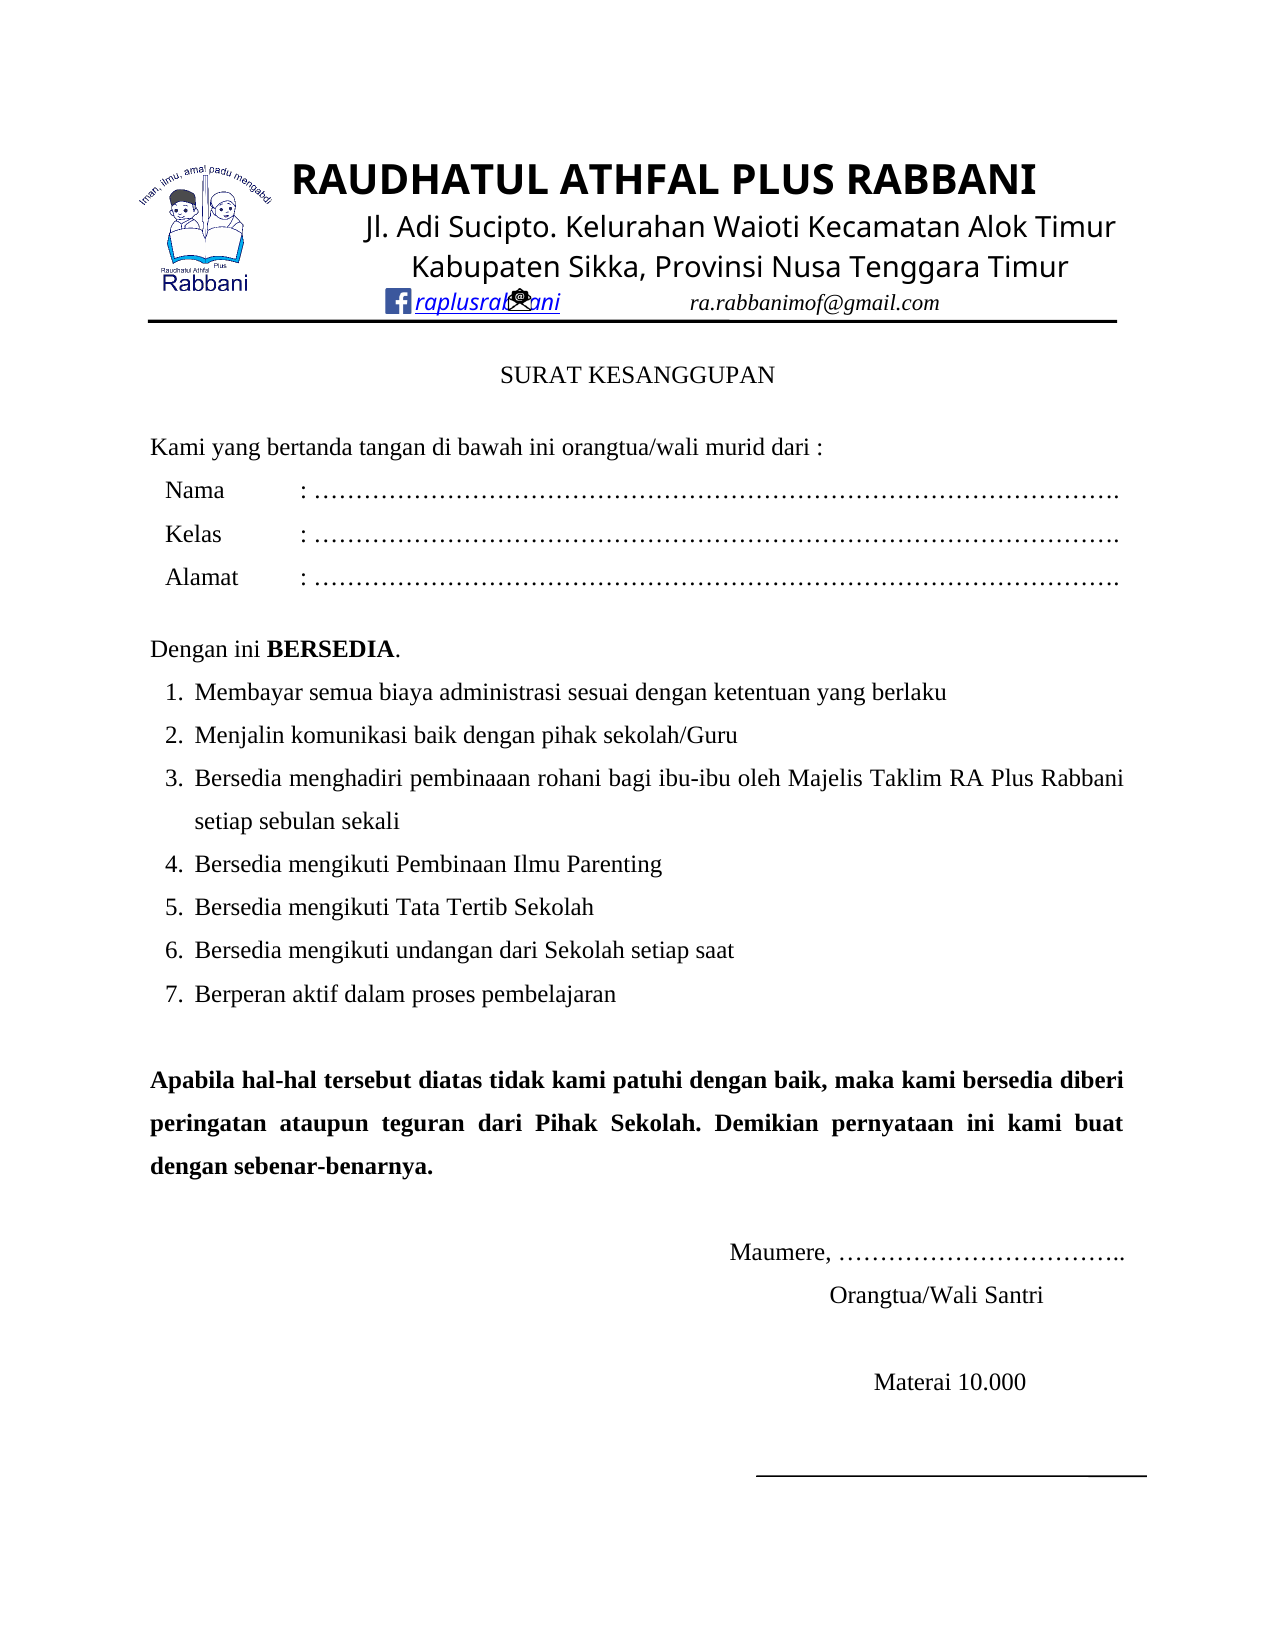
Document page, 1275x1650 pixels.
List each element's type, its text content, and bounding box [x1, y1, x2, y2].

text Nama : ……………………………………………………………………………………. [150, 476, 1125, 504]
text Apabila hal-hal tersebut diatas tidak kami patuhi dengan baik, maka kami bersedia diberi peringatan ataupun teguran dari Pihak Sekolah. Demikian pernyataan ini kami buat dengan sebenar-benarnya. [150, 1065, 1125, 1180]
list Bersedia mengikuti Tata Tertib Sekolah [165, 892, 1125, 921]
text Materai 10.000 [150, 1367, 1125, 1396]
picture [139, 165, 272, 291]
list Bersedia mengikuti undangan dari Sekolah setiap saat [165, 936, 1125, 964]
list Bersedia mengikuti Pembinaan Ilmu Parenting [165, 849, 1125, 878]
list Berperan aktif dalam proses pembelajaran [165, 979, 1125, 1007]
text raplusrabbani ra.rabbanimof@gmail.com [150, 286, 1125, 317]
text Alamat : ……………………………………………………………………………………. [150, 562, 1125, 591]
text RAUDHATUL ATHFAL PLUS RABBANI [150, 150, 1125, 207]
text Maumere, …………………………….. [150, 1237, 1125, 1266]
picture [507, 288, 532, 311]
list Menjalin komunikasi baik dengan pihak sekolah/Guru [165, 720, 1125, 749]
text Dengan ini BERSEDIA. [150, 634, 1125, 662]
list Bersedia menghadiri pembinaaan rohani bagi ibu-ibu oleh Majelis Taklim RA Plus Rabbani setiap sebulan sekali [165, 763, 1125, 835]
text Kami yang bertanda tangan di bawah ini orangtua/wali murid dari : [150, 432, 1125, 461]
text Kelas : ……………………………………………………………………………………. [150, 519, 1125, 547]
picture [375, 288, 421, 314]
text Orangtua/Wali Santri [150, 1281, 1125, 1309]
text Kabupaten Sikka, Provinsi Nusa Tenggara Timur [272, 246, 1125, 286]
text Jl. Adi Sucipto. Kelurahan Waioti Kecamatan Alok Timur [272, 207, 1125, 246]
list Membayar semua biaya administrasi sesuai dengan ketentuan yang berlaku [165, 677, 1125, 706]
text SURAT KESANGGUPAN [150, 361, 1125, 389]
